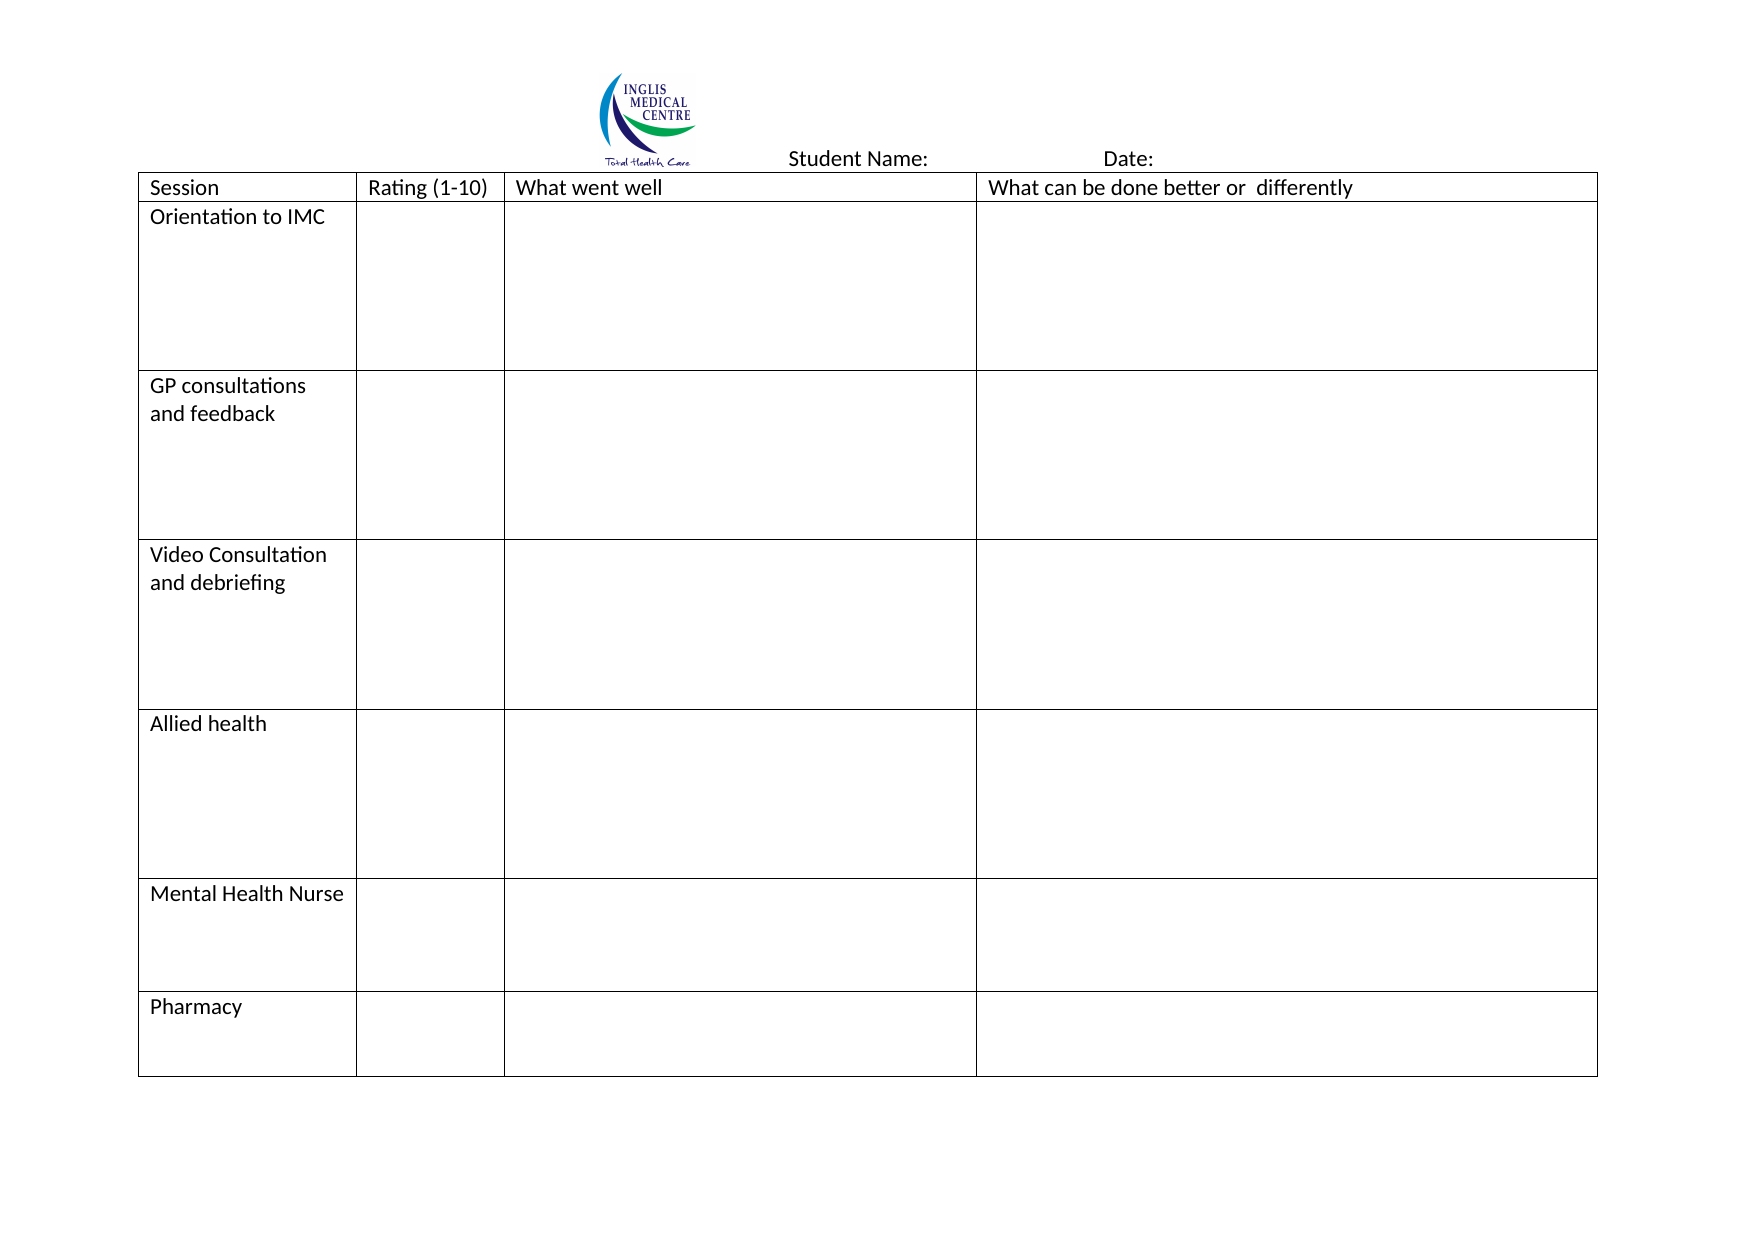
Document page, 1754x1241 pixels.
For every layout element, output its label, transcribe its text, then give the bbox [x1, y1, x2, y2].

table_cell [505, 371, 976, 539]
table_cell [977, 202, 1597, 370]
table_cell [505, 540, 976, 708]
table_cell [977, 371, 1597, 539]
table_cell Mental Health Nurse [139, 879, 356, 991]
table_header What went well [505, 173, 976, 201]
table_header Rating (1-10) [357, 173, 504, 201]
table_cell [357, 879, 504, 991]
table_cell [357, 710, 504, 878]
table_cell Video Consultation and debriefing [139, 540, 356, 708]
table_cell Allied health [139, 710, 356, 878]
table_cell [977, 710, 1597, 878]
table_cell Pharmacy [139, 992, 356, 1076]
table_cell [977, 540, 1597, 708]
table_cell [505, 202, 976, 370]
table_header Session [139, 173, 356, 201]
table_cell [357, 202, 504, 370]
table_cell [505, 879, 976, 991]
table_cell GP consultations and feedback [139, 371, 356, 539]
table_cell [357, 371, 504, 539]
table_cell [977, 879, 1597, 991]
picture [598, 73, 696, 167]
table_cell [357, 540, 504, 708]
table_cell [505, 710, 976, 878]
table_cell [977, 992, 1597, 1076]
table_cell Orientation to IMC [139, 202, 356, 370]
table_cell [505, 992, 976, 1076]
table_header What can be done better or differently [977, 173, 1597, 201]
table_cell [357, 992, 504, 1076]
